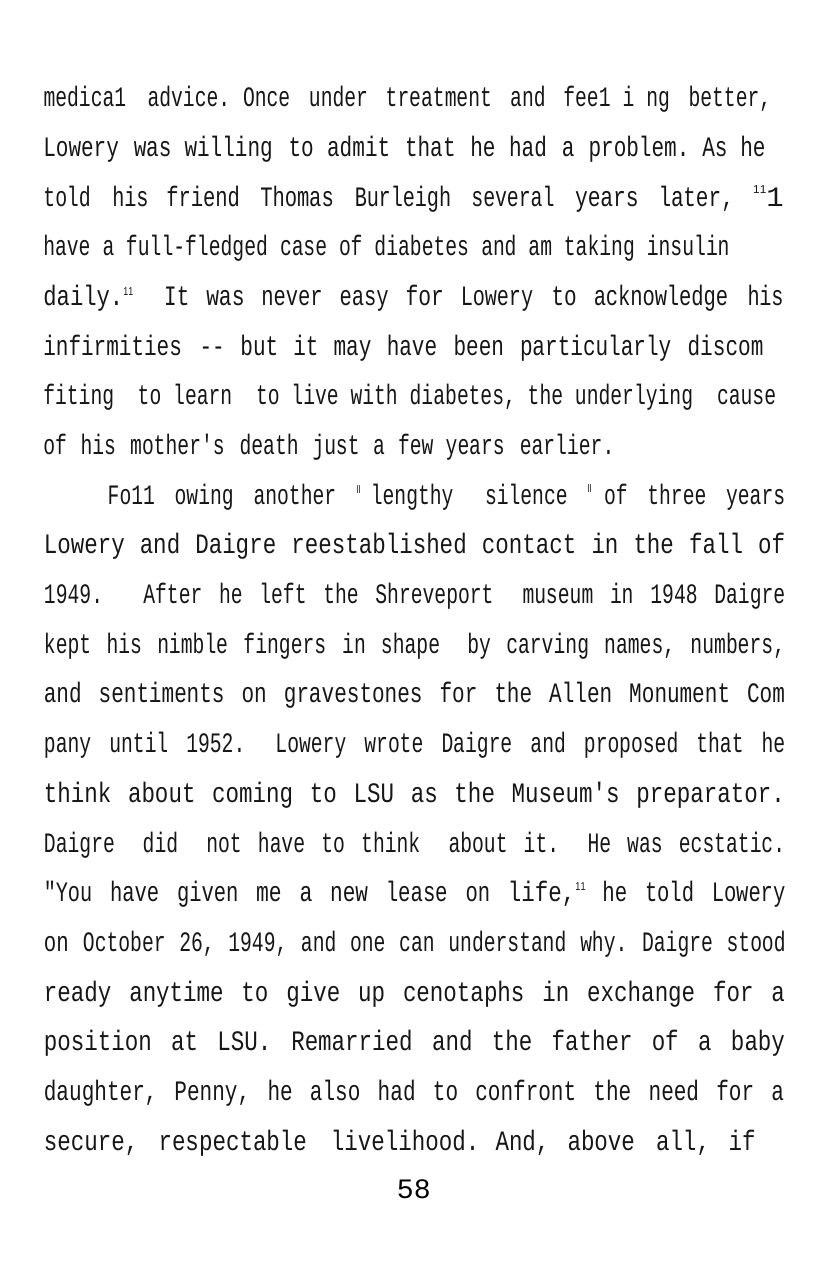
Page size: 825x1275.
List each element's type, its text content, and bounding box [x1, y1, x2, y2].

text medica1 advice. Once under treatment and fee1 i ng better, Lowery was willing to admit that he had a problem. As he told his friend Thomas Burleigh several years later, 111 have a full-fledged case of diabetes and am taking insulin daily.11 It was never easy for Lowery to acknowledge his infirmities -- but it may have been particularly discom­ fiting to learn to live with diabetes, the underlying cause of his mother's death just a few years earlier. [43, 83, 790, 463]
text Fo11 owing another II lengthy silence II of three years Lowery and Daigre reestablished contact in the fall of 1949. After he left the Shreveport museum in 1948 Daigre kept his nimble fingers in shape by carving names, numbers, and sentiments on gravestones for the Allen Monument Com­ pany until 1952. Lowery wrote Daigre and proposed that he think about coming to LSU as the Museum's preparator. Daigre did not have to think about it. He was ecstatic. "You have given me a new lease on life,11 he told Lowery on October 26, 1949, and one can understand why. Daigre stood ready anytime to give up cenotaphs in exchange for a position at LSU. Remarried and the father of a baby daughter, Penny, he also had to confront the need for a secure, respectable livelihood. And, above all, if [44, 481, 785, 1158]
